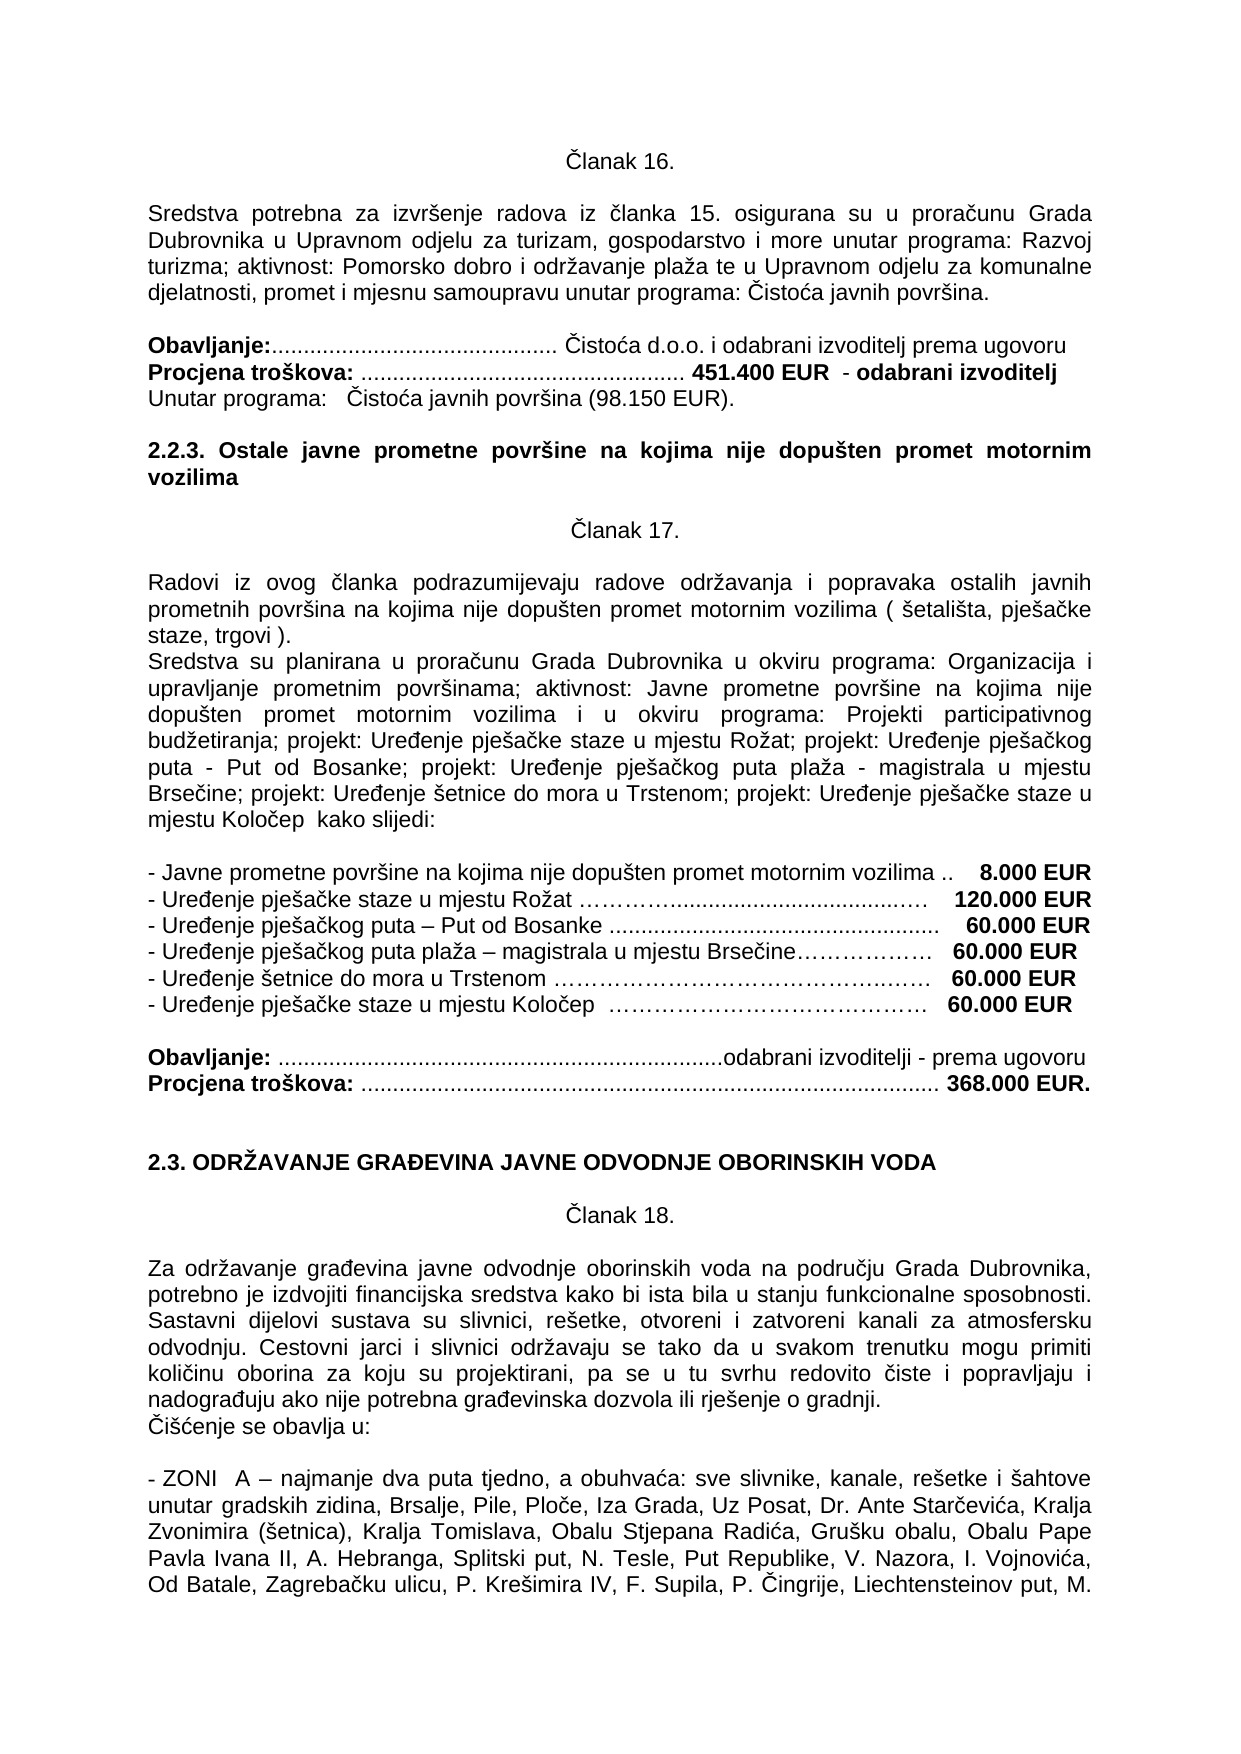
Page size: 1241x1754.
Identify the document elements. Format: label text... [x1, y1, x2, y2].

text Čišćenje se obavlja u: [148, 1413, 1093, 1439]
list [148, 1465, 1093, 1597]
text Za održavanje građevina javne odvodnje oborinskih voda na području Grada Dubrovnika, potrebno je izdvojiti financijska sredstva kako bi ista bila u stanju funkcionalne sposobnosti. Sastavni dijelovi sustava su slivnici, rešetke, otvoreni i zatvoreni kanali za atmosfersku odvodnju. Cestovni jarci i slivnici održavaju se tako da u svakom trenutku mogu primiti količinu oborina za koju su projektirani, pa se u tu svrhu redovito čiste i popravljaju i nadograđuju ako nije potrebna građevinska dozvola ili rješenje o gradnji. [148, 1254, 1093, 1413]
text 2.3. ODRŽAVANJE GRAĐEVINA JAVNE ODVODNJE OBORINSKIH VODA [148, 1149, 1093, 1175]
text Obavljanje:............................................. Čistoća d.o.o. i odabrani izvoditelj prema ugovoru [148, 332, 1093, 358]
text Sredstva su planirana u proračunu Grada Dubrovnika u okviru programa: Organizacija i upravljanje prometnim površinama; aktivnost: Javne prometne površine na kojima nije dopušten promet motornim vozilima i u okviru programa: Projekti participativnog budžetiranja; projekt: Uređenje pješačke staze u mjestu Rožat; projekt: Uređenje pješačkog puta - Put od Bosanke; projekt: Uređenje pješačkog puta plaža - magistrala u mjestu Brsečine; projekt: Uređenje šetnice do mora u Trstenom; projekt: Uređenje pješačke staze u mjestu Koločep kako slijedi: [148, 648, 1093, 833]
text - Uređenje šetnice do mora u Trstenom ……………………………………..…… 60.000 EUR [148, 964, 1093, 991]
text - Uređenje pješačkog puta plaža – magistrala u mjestu Brsečine……………… 60.000 EUR [148, 938, 1093, 964]
text - Javne prometne površine na kojima nije dopušten promet motornim vozilima .. 8.000 EUR [148, 859, 1093, 886]
text Obavljanje: ......................................................................odabrani izvoditelji - prema ugovoru [148, 1044, 1093, 1070]
text 2.2.3. Ostale javne prometne površine na kojima nije dopušten promet motornim vozilima [148, 437, 1093, 490]
text Unutar programa: Čistoća javnih površina (98.150 EUR). [148, 385, 1093, 411]
text Članak 18. [148, 1202, 1093, 1228]
text - Uređenje pješačkog puta – Put od Bosanke .................................................... 60.000 EUR [148, 912, 1093, 938]
text Sredstva potrebna za izvršenje radova iz članka 15. osigurana su u proračunu Grada Dubrovnika u Upravnom odjelu za turizam, gospodarstvo i more unutar programa: Razvoj turizma; aktivnost: Pomorsko dobro i održavanje plaža te u Upravnom odjelu za komunalne djelatnosti, promet i mjesnu samoupravu unutar programa: Čistoća javnih površina. [148, 200, 1093, 306]
text Procjena troškova: ........................................................................................... 368.000 EUR. [148, 1070, 1093, 1096]
text Članak 17. [252, 517, 1093, 543]
text Procjena troškova: ................................................... 451.400 EUR - odabrani izvoditelj [148, 358, 1093, 385]
text - Uređenje pješačke staze u mjestu Rožat …………....................................…. 120.000 EUR [148, 886, 1093, 912]
text Radovi iz ovog članka podrazumijevaju radove održavanja i popravaka ostalih javnih prometnih površina na kojima nije dopušten promet motornim vozilima ( šetališta, pješačke staze, trgovi ). [148, 569, 1093, 648]
text - Uređenje pješačke staze u mjestu Koločep …………………………………… 60.000 EUR [148, 991, 1093, 1017]
text Članak 16. [148, 148, 1093, 174]
